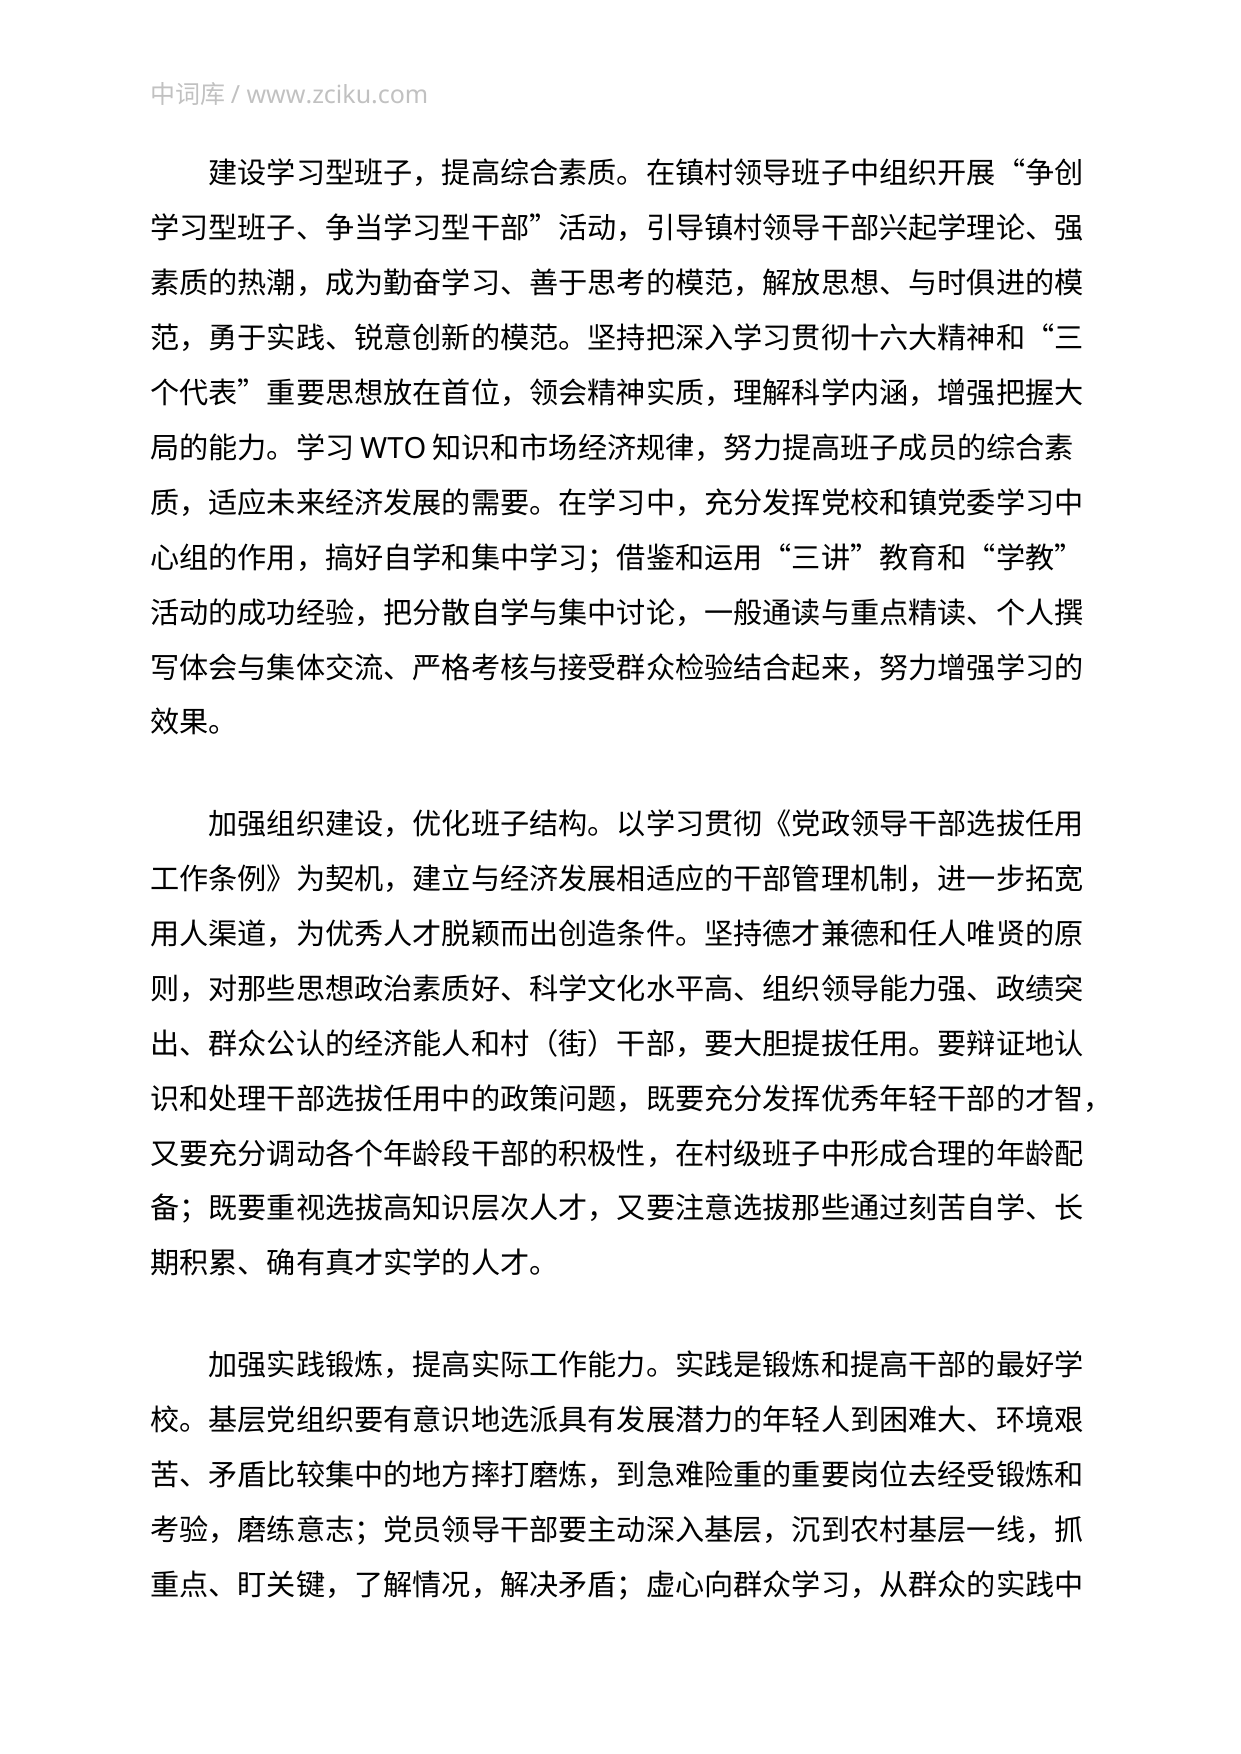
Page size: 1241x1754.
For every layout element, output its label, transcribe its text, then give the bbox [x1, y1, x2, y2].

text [150, 1342, 1090, 1604]
text 建设学习型班子，提高综合素质。在镇村领导班子中组织开展“争创学习型班子、争当学习型干部”活动，引导镇村领导干部兴起学理论、强素质的热潮，成为勤奋学习、善于思考的模范，解放思想、与时俱进的模范，勇于实践、锐意创新的模范。坚持把深入学习贯彻十六大精神和“三个代表”重要思想放在首位，领会精神实质，理解科学内涵，增强把握大局的能力。学习WTO知识和市场经济规律，努力提高班子成员的综合素质，适应未来经济发展的需要。在学习中，充分发挥党校和镇党委学习中心组的作用，搞好自学和集中学习；借鉴和运用“三讲”教育和“学教”活动的成功经验，把分散自学与集中讨论，一般通读与重点精读、个人撰写体会与集体交流、严格考核与接受群众检验结合起来，努力增强学习的效果。 [150, 150, 1090, 741]
text 加强组织建设，优化班子结构。以学习贯彻《党政领导干部选拔任用工作条例》为契机，建立与经济发展相适应的干部管理机制，进一步拓宽用人渠道，为优秀人才脱颖而出创造条件。坚持德才兼德和任人唯贤的原则，对那些思想政治素质好、科学文化水平高、组织领导能力强、政绩突出、群众公认的经济能人和村（街）干部，要大胆提拔任用。要辩证地认识和处理干部选拔任用中的政策问题，既要充分发挥优秀年轻干部的才智，又要充分调动各个年龄段干部的积极性，在村级班子中形成合理的年龄配备；既要重视选拔高知识层次人才，又要注意选拔那些通过刻苦自学、长期积累、确有真才实学的人才。 [150, 801, 1090, 1282]
